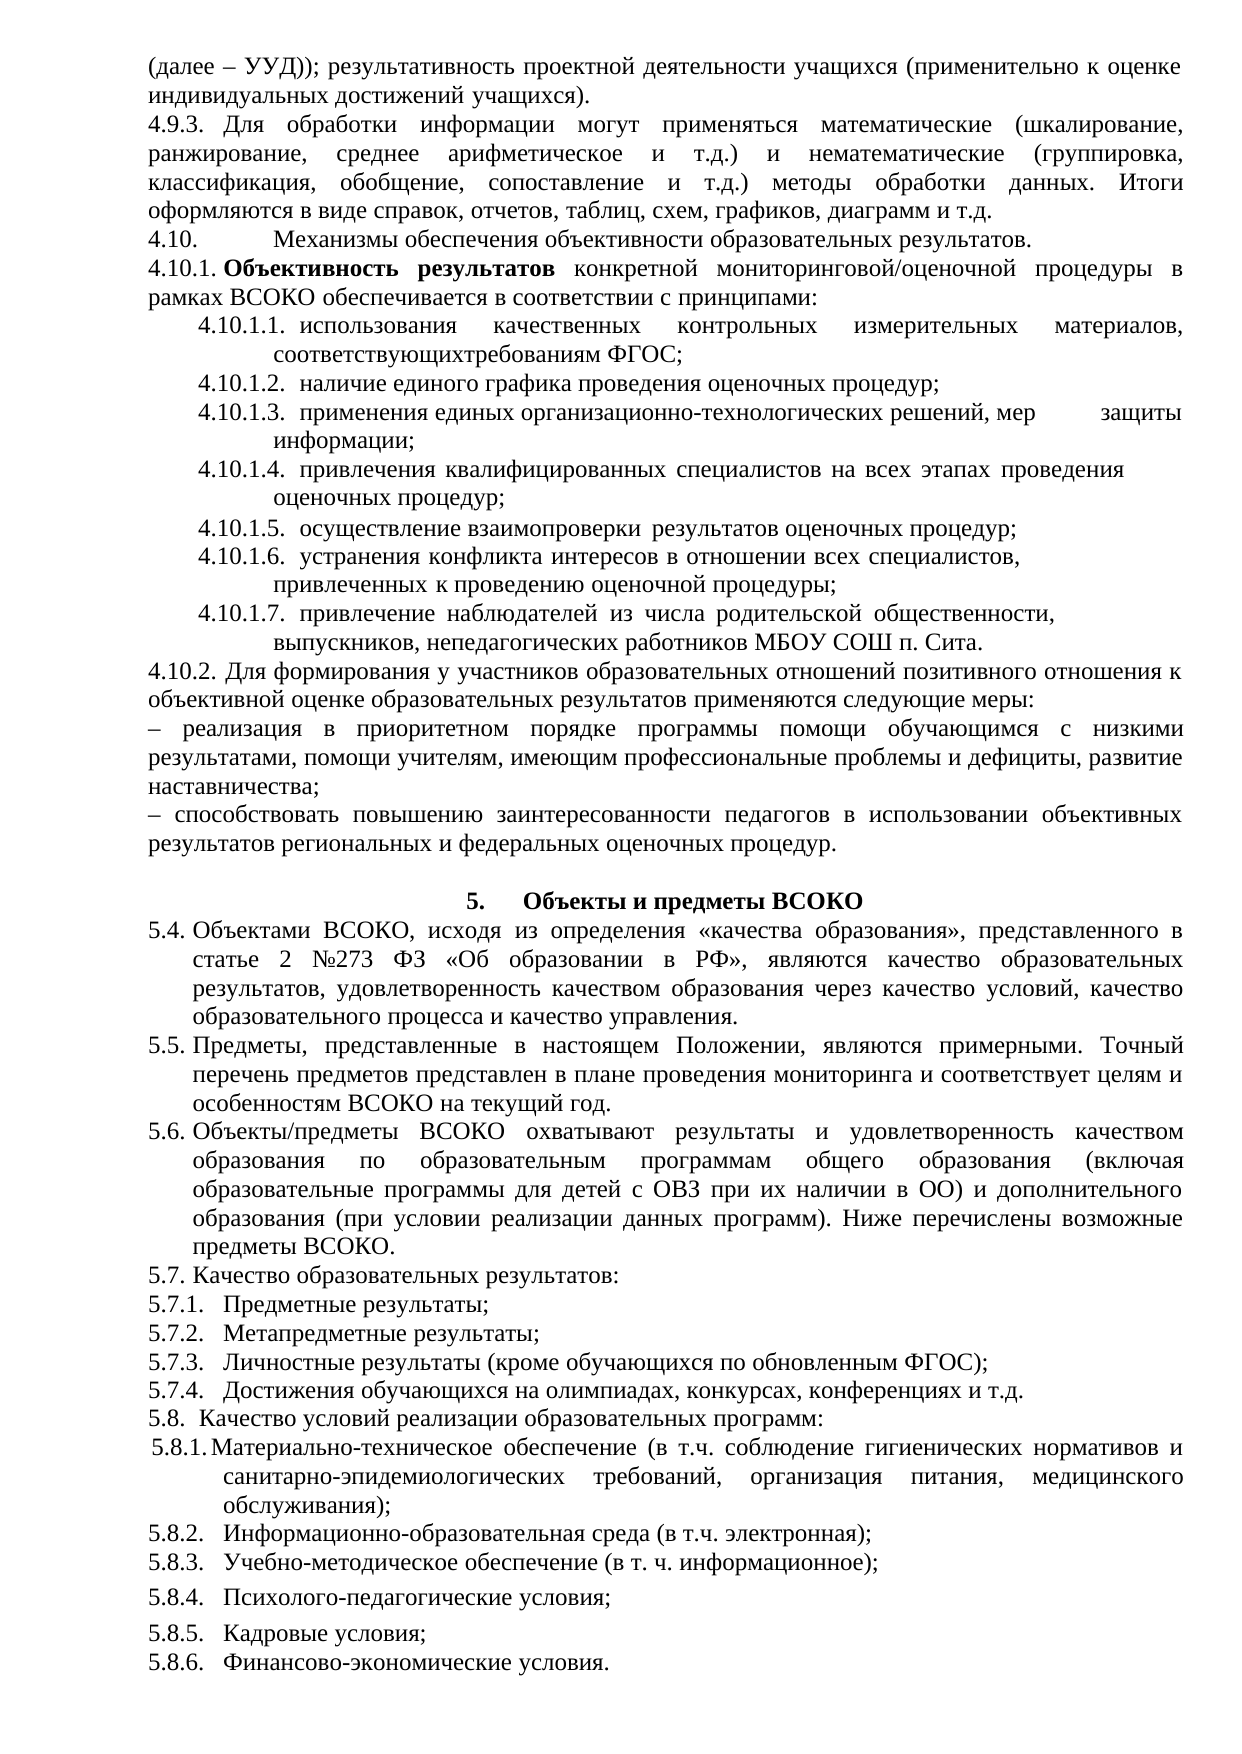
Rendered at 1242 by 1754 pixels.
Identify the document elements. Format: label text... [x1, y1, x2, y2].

list Учебно-методическое обеспечение (в т. ч. информационное); [148, 1547, 1206, 1576]
list Для обработки информации могут применяться математические (шкалирование, ранжирование, среднее арифметическое и т.д.) и нематематические (группировка, классификация, обобщение, сопоставление и т.д.) методы обработки данных. Итоги оформляются в виде справок, отчетов, таблиц, схем, графиков, диаграмм и т.д. [148, 109, 1183, 224]
list Качество образовательных результатов: [148, 1260, 1206, 1289]
list использования качественных контрольных измерительных материалов, соответствующихтребованиям ФГОС; [198, 310, 1183, 368]
list Психолого-педагогические условия; [148, 1582, 1206, 1611]
list применения единых организационно-технологических решений, мер защиты информации; [198, 397, 1183, 454]
list привлечение наблюдателей из числа родительской общественности, выпускников, непедагогических работников МБОУ СОШ п. Сита. [198, 598, 1058, 656]
list Механизмы обеспечения объективности образовательных результатов. [148, 224, 1206, 253]
list Для формирования у участников образовательных отношений позитивного отношения к объективной оценке образовательных результатов применяются следующие меры: [148, 656, 1182, 713]
list Личностные результаты (кроме обучающихся по обновленным ФГОС); [148, 1347, 1206, 1375]
list реализация в приоритетном порядке программы помощи обучающимся с низкими результатами, помощи учителям, имеющим профессиональные проблемы и дефициты, развитие наставничества; [148, 713, 1184, 799]
list Финансово-экономические условия. [148, 1647, 1206, 1676]
list осуществление взаимопроверки результатов оценочных процедур; [198, 513, 1206, 542]
list Предметы, представленные в настоящем Положении, являются примерными. Точный перечень предметов представлен в плане проведения мониторинга и соответствует целям и особенностям ВСОКО на текущий год. [148, 1030, 1184, 1116]
list Объектами ВСОКО, исходя из определения «качества образования», представленного в статье 2 №273 ФЗ «Об образовании в РФ», являются качество образовательных результатов, удовлетворенность качеством образования через качество условий, качество образовательного процесса и качество управления. [148, 915, 1183, 1030]
subtitle Объекты и предметы ВСОКО [466, 887, 1206, 915]
list привлечения квалифицированных специалистов на всех этапах проведения оценочных процедур; [198, 454, 1128, 511]
list Объективность результатов конкретной мониторинговой/оценочной процедуры в рамках ВСОКО обеспечивается в соответствии с принципами: [148, 253, 1183, 310]
list Метапредметные результаты; [148, 1318, 1206, 1347]
list Информационно-образовательная среда (в т.ч. электронная); [148, 1518, 1206, 1547]
list наличие единого графика проведения оценочных процедур; [198, 368, 1206, 397]
list Достижения обучающихся на олимпиадах, конкурсах, конференциях и т.д. [148, 1375, 1206, 1404]
list Материально-техническое обеспечение (в т.ч. соблюдение гигиенических нормативов и санитарно-эпидемиологических требований, организация питания, медицинского обслуживания); [151, 1432, 1184, 1518]
list Кадровые условия; [148, 1618, 1206, 1646]
list способствовать повышению заинтересованности педагогов в использовании объективных результатов региональных и федеральных оценочных процедур. [148, 799, 1182, 857]
list Объекты/предметы ВСОКО охватывают результаты и удовлетворенность качеством образования по образовательным программам общего образования (включая образовательные программы для детей с ОВЗ при их наличии в ОО) и дополнительного образования (при условии реализации данных программ). Ниже перечислены возможные предметы ВСОКО. [148, 1116, 1184, 1260]
list Качество условий реализации образовательных программ: [148, 1404, 1206, 1432]
text (далее – УУД)); результативность проектной деятельности учащихся (применительно к оценке индивидуальных достижений учащихся). [148, 51, 1182, 109]
list устранения конфликта интересов в отношении всех специалистов, привлеченных к проведению оценочной процедуры; [198, 542, 1023, 598]
list Предметные результаты; [148, 1289, 1206, 1318]
